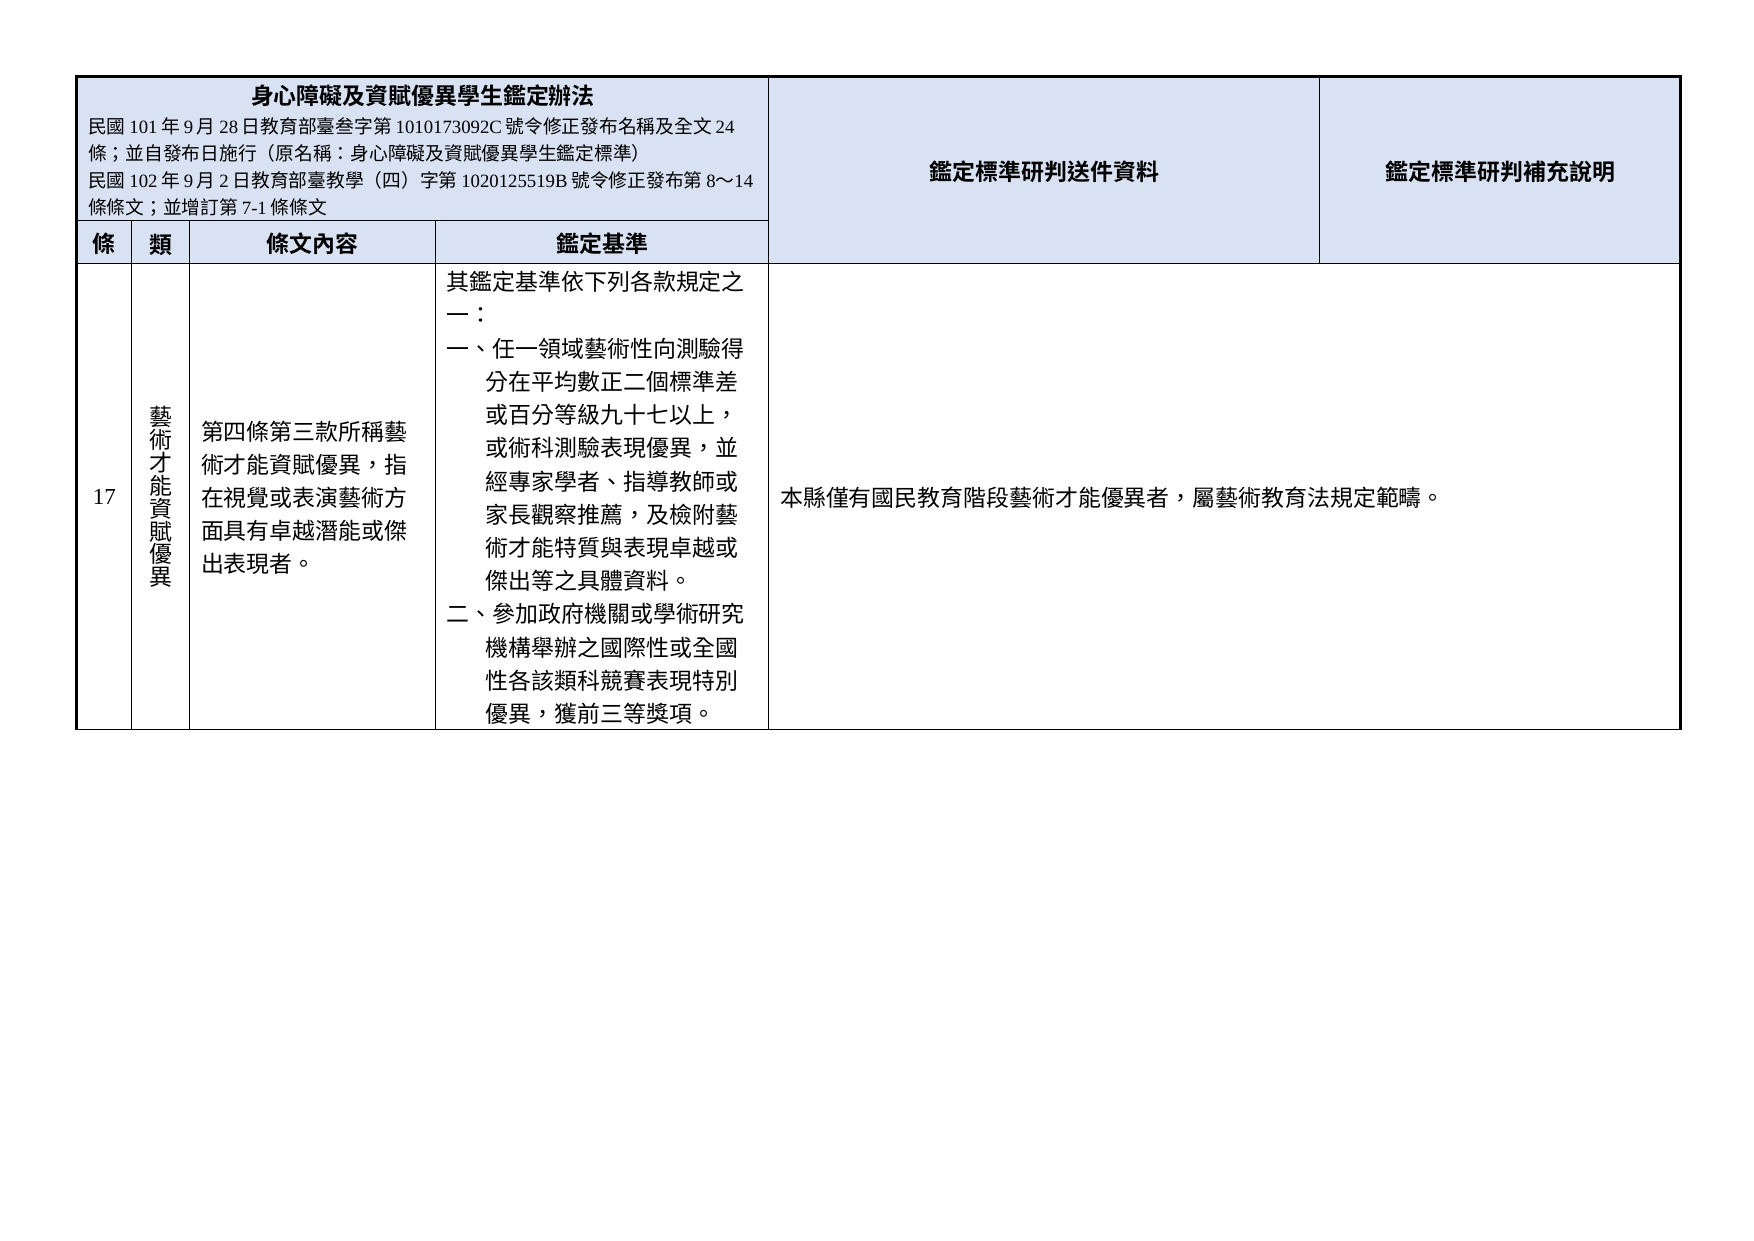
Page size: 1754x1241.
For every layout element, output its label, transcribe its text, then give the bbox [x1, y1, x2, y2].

table_cell 其鑑定基準依下列各款規定之一： 一、任一領域藝術性向測驗得分在平均數正二個標準差或百分等級九十七以上，或術科測驗表現優異，並經專家學者、指導教師或家長觀察推薦，及檢附藝術才能特質與表現卓越或傑出等之具體資料。 二、參加政府機關或學術研究機構舉辦之國際性或全國性各該類科競賽表現特別優異，獲前三等獎項。 [436, 264, 768, 729]
table_cell 藝術才能資賦優異 [132, 264, 189, 729]
table_cell 17 [78, 264, 131, 729]
table_cell 類 [132, 221, 189, 263]
table_cell 條文內容 [190, 221, 435, 263]
table_cell 本縣僅有國民教育階段藝術才能優異者，屬藝術教育法規定範疇。 [769, 264, 1679, 729]
table_cell 第四條第三款所稱藝術才能資賦優異，指在視覺或表演藝術方面具有卓越潛能或傑出表現者。 [190, 264, 435, 729]
table_header 鑑定標準研判補充說明 [1320, 78, 1679, 263]
table_header 身心障礙及資賦優異學生鑑定辦法 教育部臺叁字第號令修正發布名稱及全文24條；並自發布日施行（原名稱：身心障礙及資賦優異學生鑑定標準） 教育部臺教學（四）字第1020125519B號令修正發布第8～14條條文；並增訂第7-1條條文 [78, 78, 768, 220]
table_header 鑑定標準研判送件資料 [769, 78, 1319, 263]
table_cell 條 [78, 221, 131, 263]
table_cell 鑑定基準 [436, 221, 768, 263]
